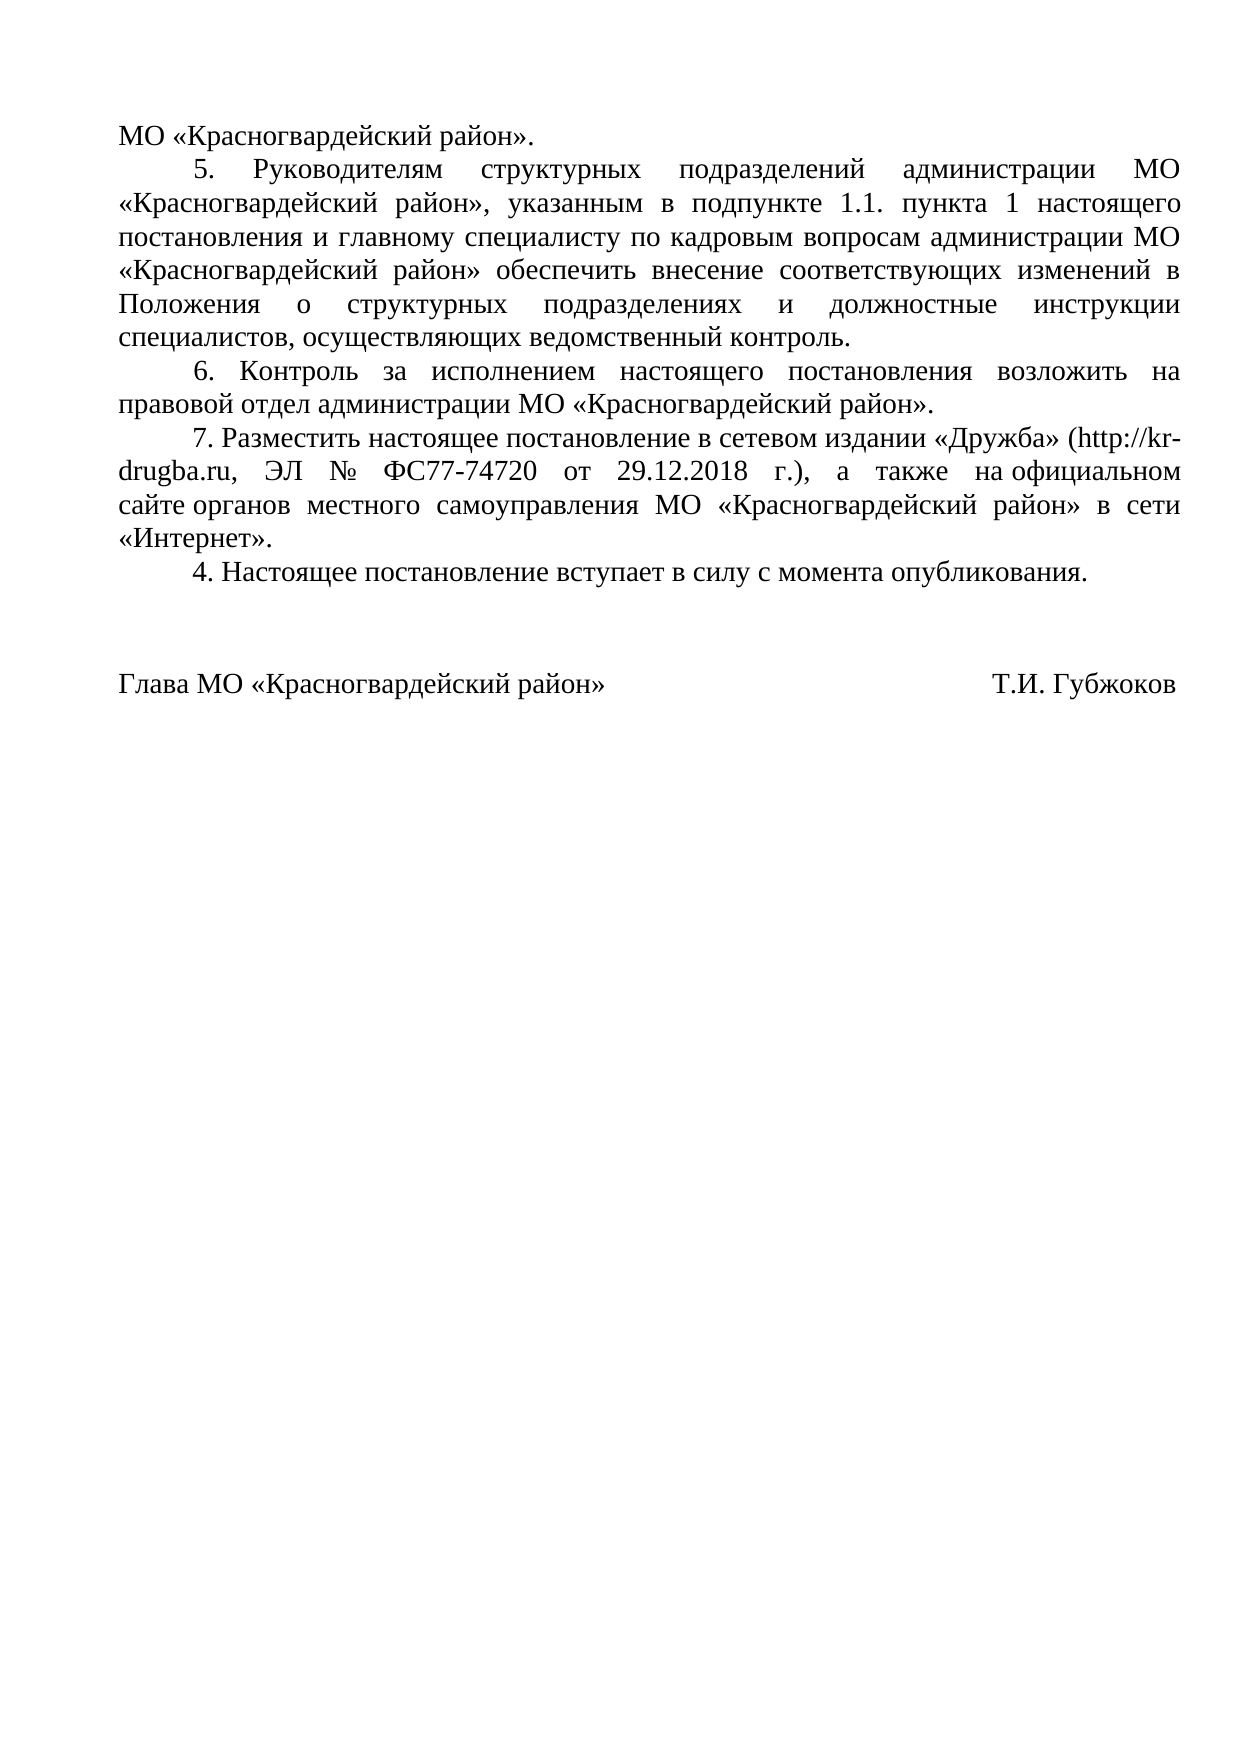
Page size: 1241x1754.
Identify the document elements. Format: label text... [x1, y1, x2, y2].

text 4. Настоящее постановление вступает в силу с момента опубликования. [118, 554, 1181, 588]
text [118, 118, 1181, 152]
text Глава МО «Красногвардейский район» Т.И. Губжоков [118, 666, 1181, 699]
text 6. Контроль за исполнением настоящего постановления возложить на правовой отдел администрации МО «Красногвардейский район». [118, 353, 1181, 420]
list 7. Разместить настоящее постановление в сетевом издании «Дружба» (http://kr-drugba.ru, ЭЛ № ФС77-74720 от 29.12.2018 г.), а также на официальном сайте органов местного самоуправления МО «Красногвардейский район» в сети «Интернет». [118, 420, 1181, 554]
text 5. Руководителям структурных подразделений администрации МО «Красногвардейский район», указанным в подпункте 1.1. пункта 1 настоящего постановления и главному специалисту по кадровым вопросам администрации МО «Красногвардейский район» обеспечить внесение соответствующих изменений в Положения о структурных подразделениях и должностные инструкции специалистов, осуществляющих ведомственный контроль. [118, 152, 1181, 353]
